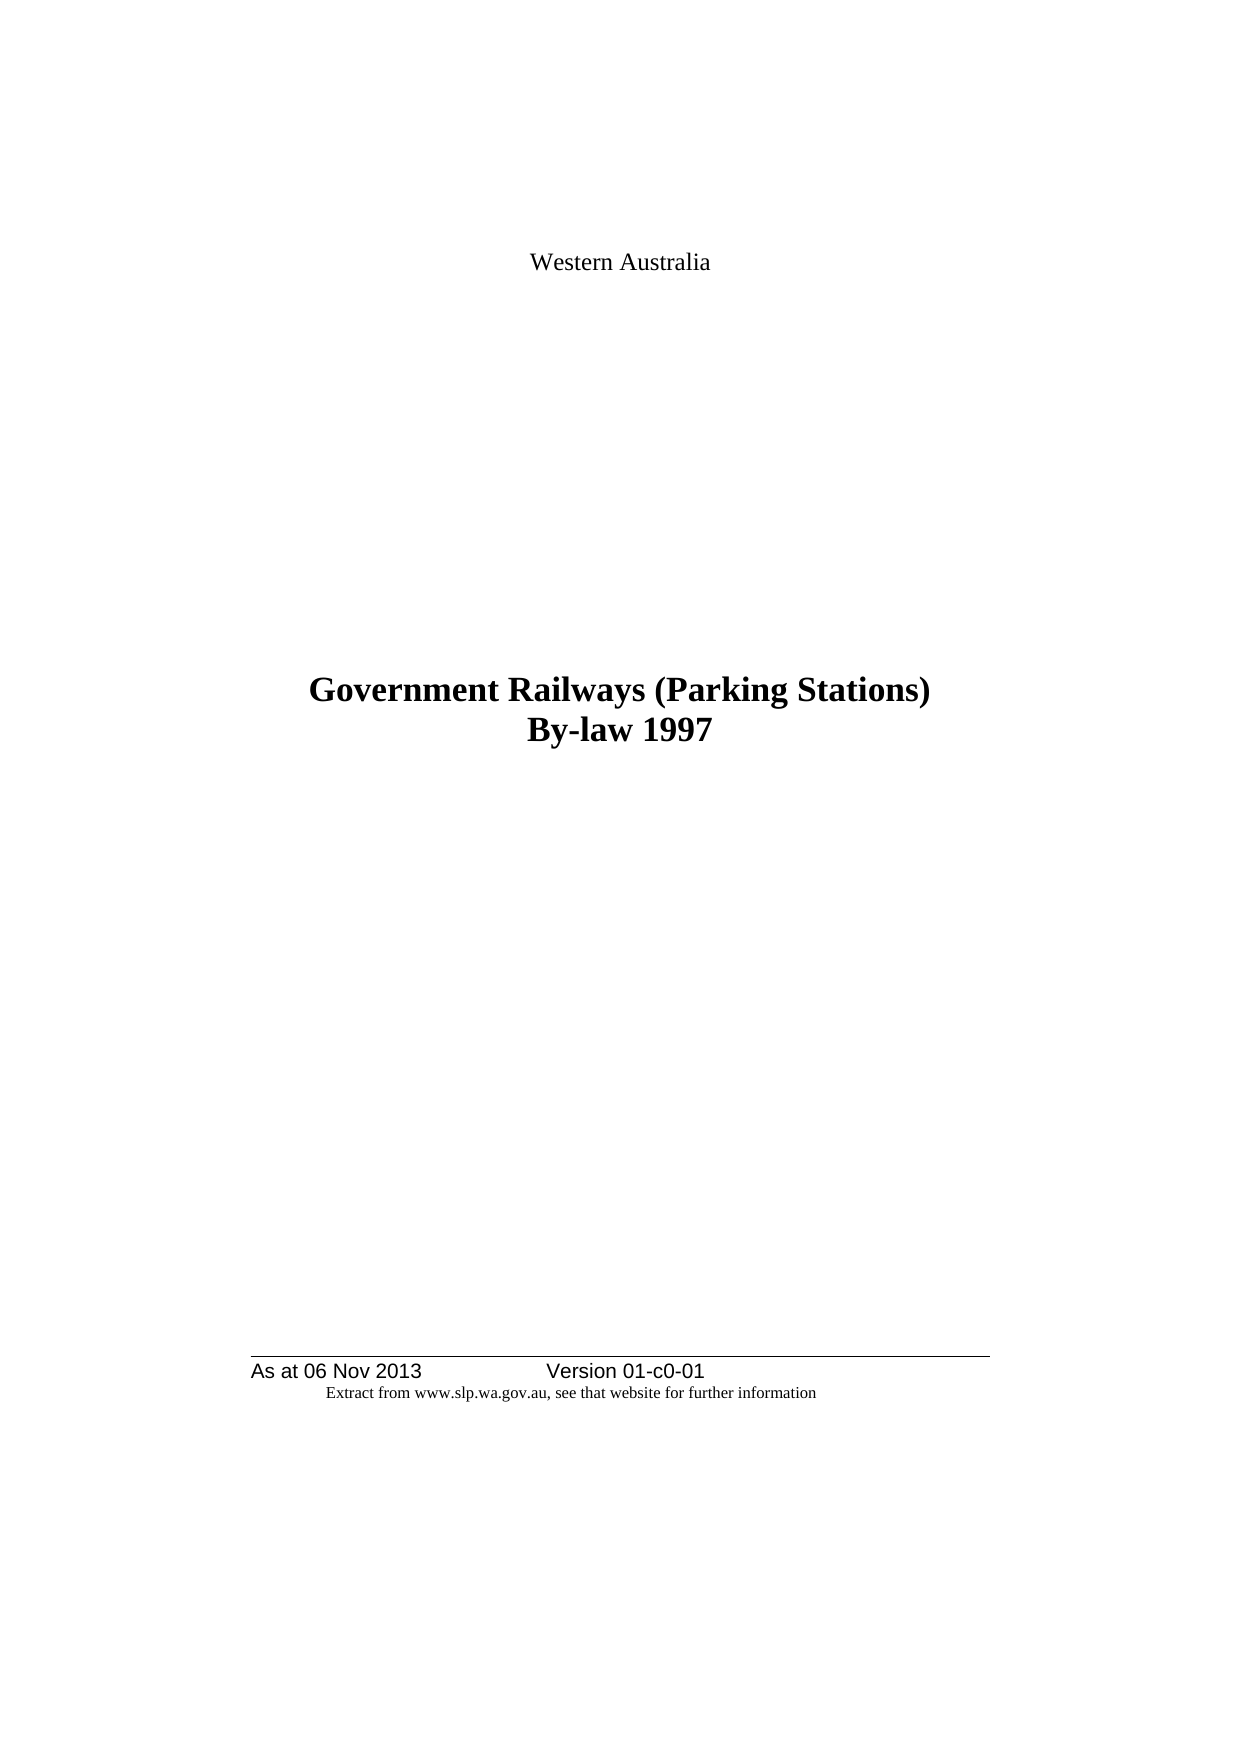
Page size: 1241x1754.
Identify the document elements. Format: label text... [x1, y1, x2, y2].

text Western Australia [251, 247, 990, 276]
text Government Railways (Parking Stations) By-law 1997 [280, 668, 959, 749]
